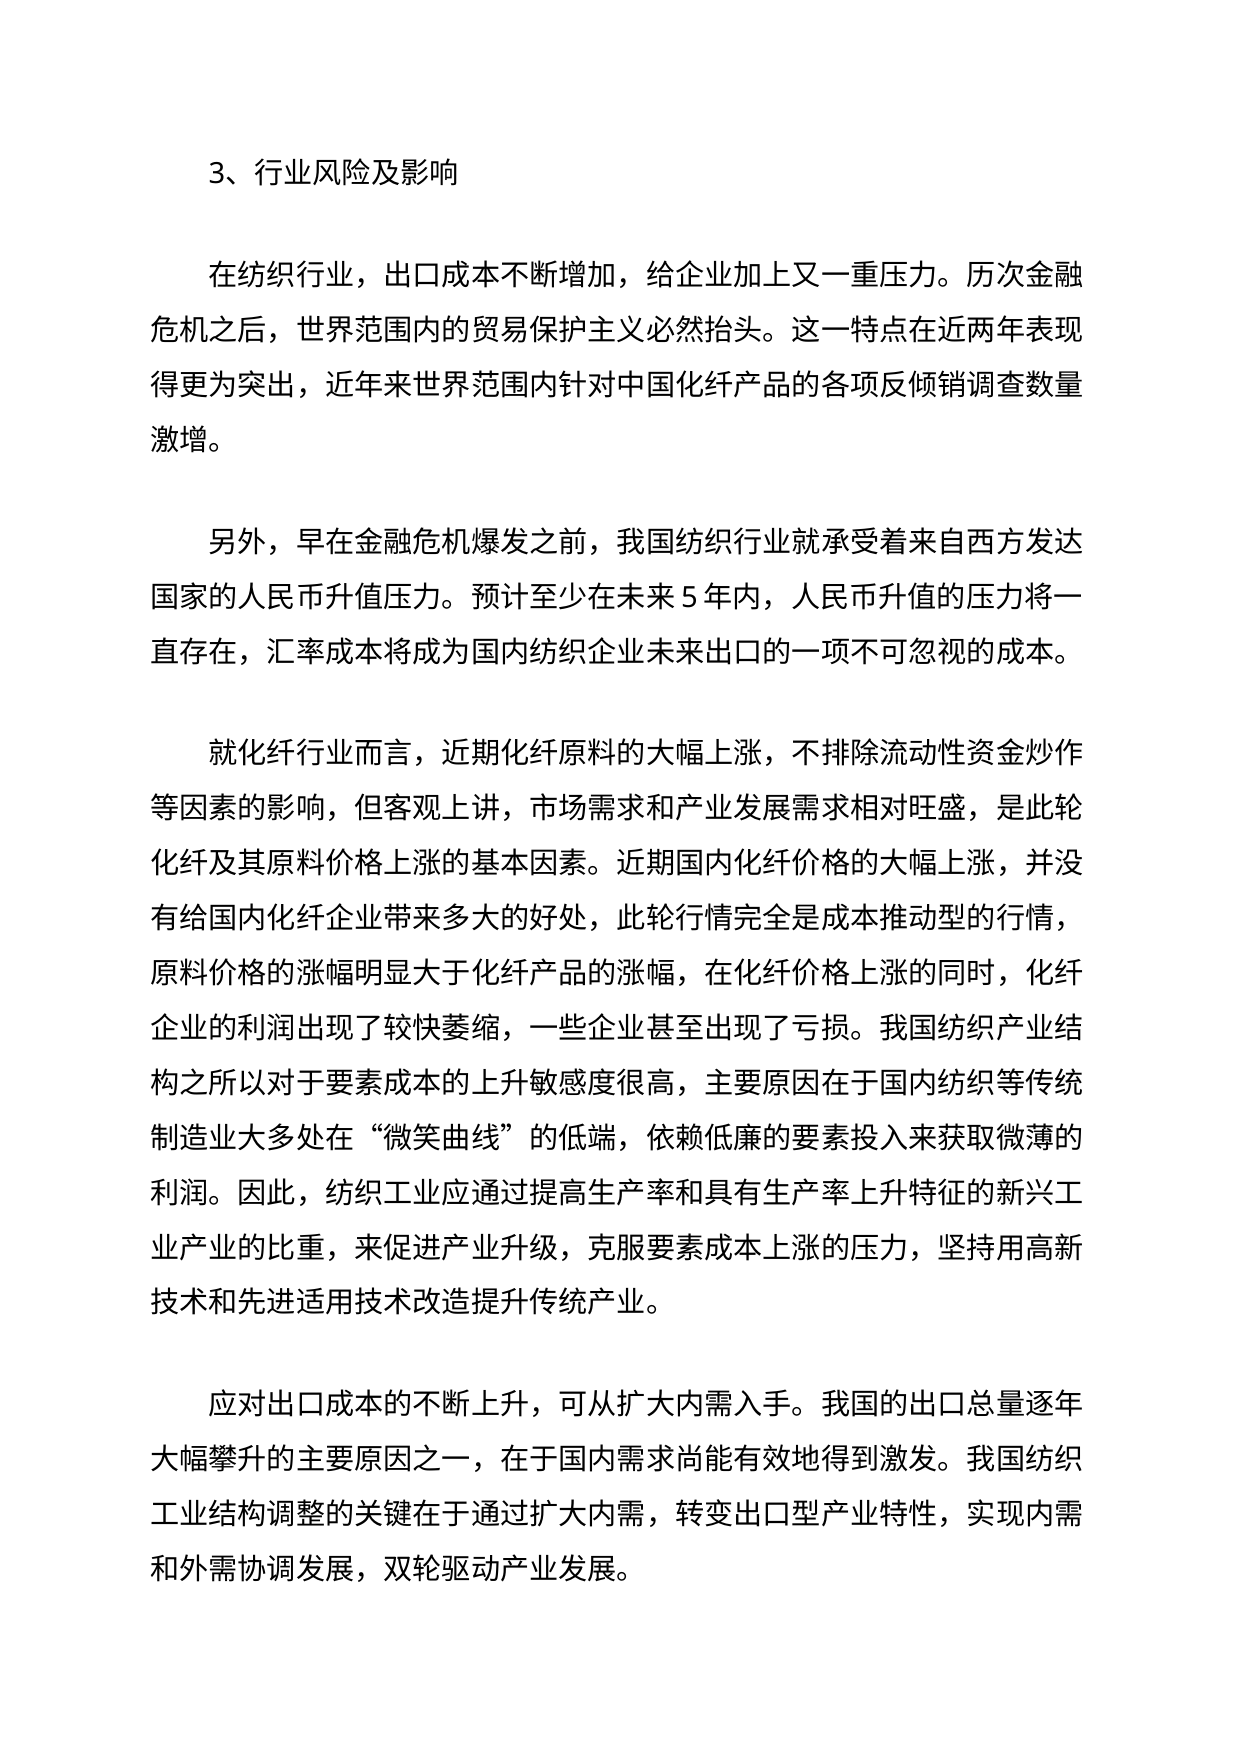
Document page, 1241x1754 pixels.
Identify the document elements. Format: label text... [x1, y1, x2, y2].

text 3、行业风险及影响 [150, 150, 1090, 192]
text 应对出口成本的不断上升，可从扩大内需入手。我国的出口总量逐年大幅攀升的主要原因之一，在于国内需求尚能有效地得到激发。我国纺织工业结构调整的关键在于通过扩大内需，转变出口型产业特性，实现内需和外需协调发展，双轮驱动产业发展。 [150, 1381, 1090, 1588]
text 另外，早在金融危机爆发之前，我国纺织行业就承受着来自西方发达国家的人民币升值压力。预计至少在未来5年内，人民币升值的压力将一直存在，汇率成本将成为国内纺织企业未来出口的一项不可忽视的成本。 [150, 518, 1090, 671]
text 就化纤行业而言，近期化纤原料的大幅上涨，不排除流动性资金炒作等因素的影响，但客观上讲，市场需求和产业发展需求相对旺盛，是此轮化纤及其原料价格上涨的基本因素。近期国内化纤价格的大幅上涨，并没有给国内化纤企业带来多大的好处，此轮行情完全是成本推动型的行情，原料价格的涨幅明显大于化纤产品的涨幅，在化纤价格上涨的同时，化纤企业的利润出现了较快萎缩，一些企业甚至出现了亏损。我国纺织产业结构之所以对于要素成本的上升敏感度很高，主要原因在于国内纺织等传统制造业大多处在“微笑曲线”的低端，依赖低廉的要素投入来获取微薄的利润。因此，纺织工业应通过提高生产率和具有生产率上升特征的新兴工业产业的比重，来促进产业升级，克服要素成本上涨的压力，坚持用高新技术和先进适用技术改造提升传统产业。 [150, 730, 1090, 1321]
text 在纺织行业，出口成本不断增加，给企业加上又一重压力。历次金融危机之后，世界范围内的贸易保护主义必然抬头。这一特点在近两年表现得更为突出，近年来世界范围内针对中国化纤产品的各项反倾销调查数量激增。 [150, 252, 1090, 459]
